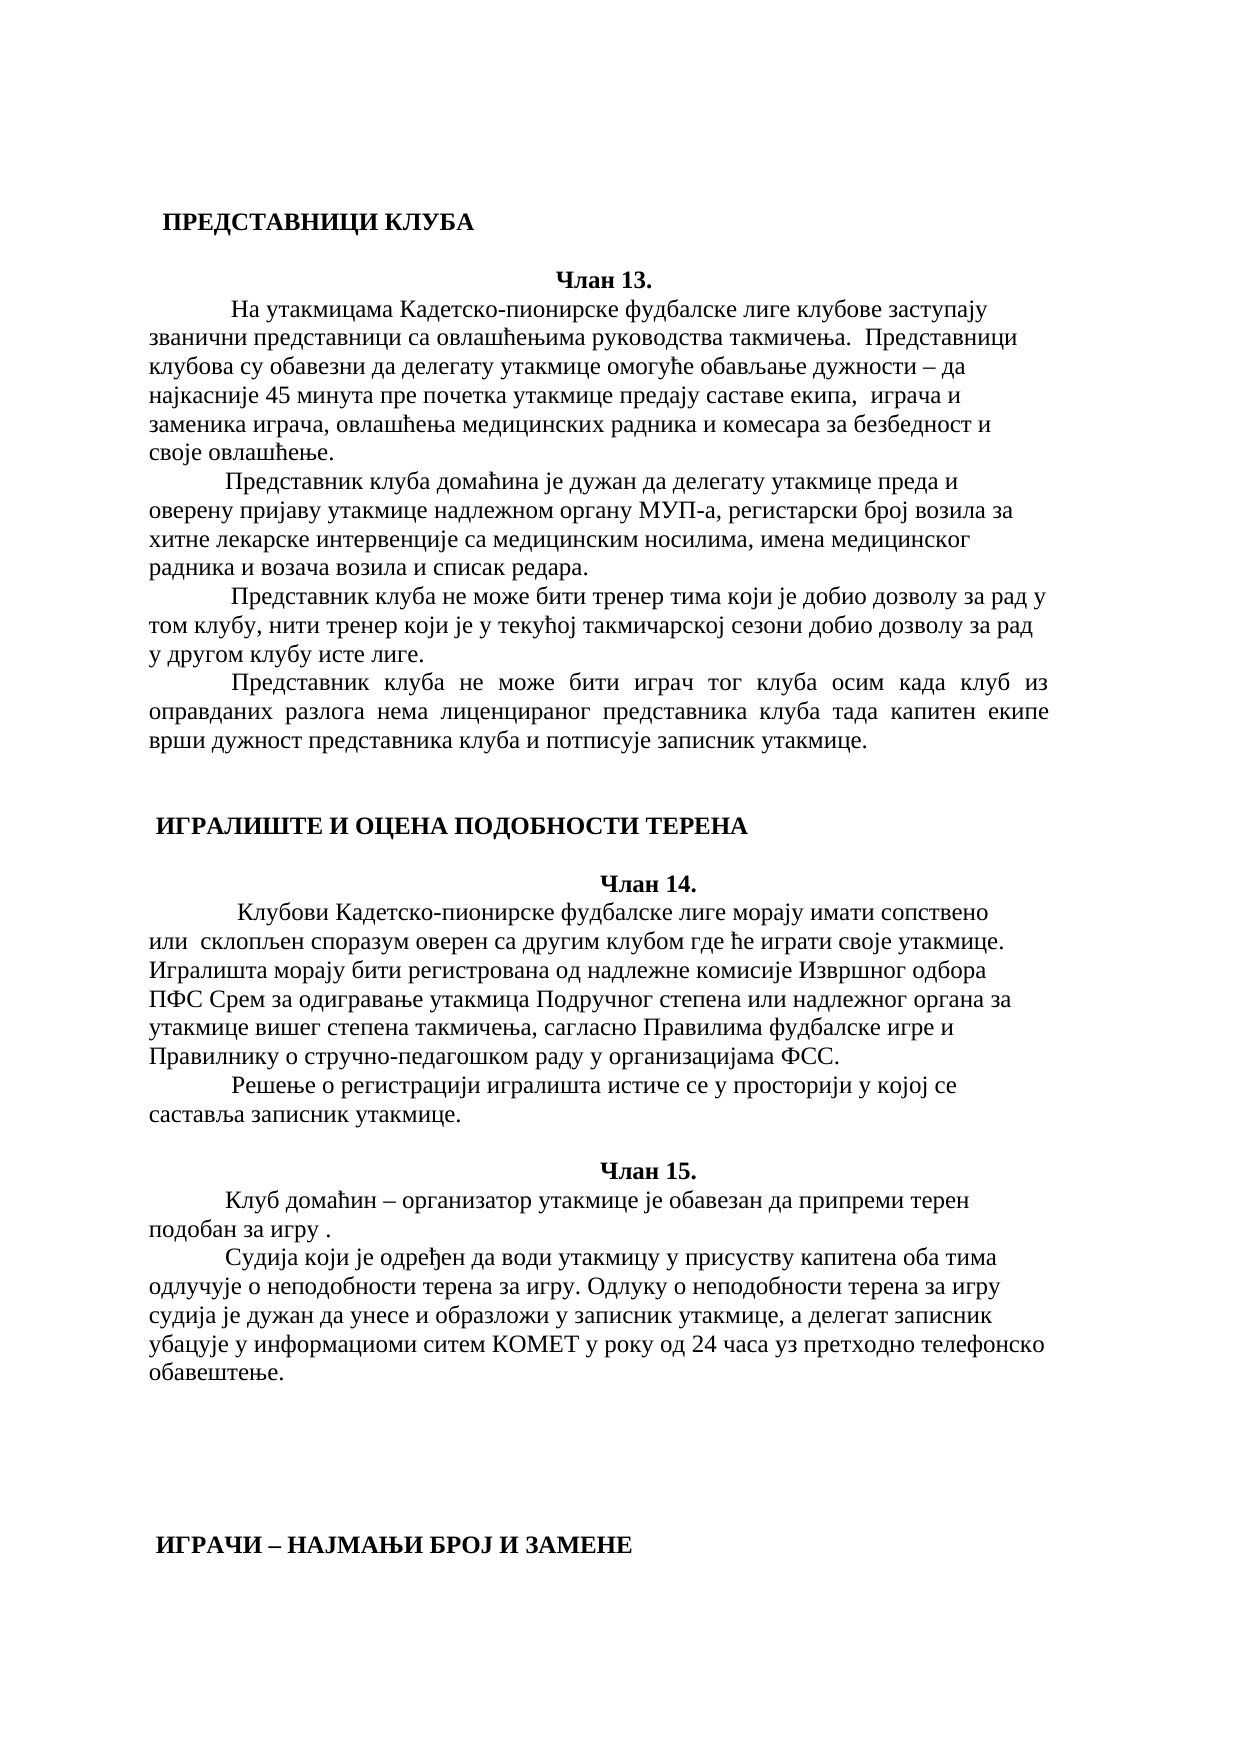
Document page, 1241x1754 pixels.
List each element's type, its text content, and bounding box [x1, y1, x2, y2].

text ИГРАЛИШТЕ И ОЦЕНА ПОДОБНОСТИ ТЕРЕНА [150, 811, 1090, 840]
text Представник клуба домаћина је дужан да делегату утакмице преда и оверену пријаву утакмице надлежном органу МУП-а, регистарски број возила за хитне лекарске интервенције са медицинским носилима, имена медицинског радника и возача возила и списак редара. [148, 466, 1048, 581]
text Решење о регистрацији игралишта истиче се у просторији у којој се саставља записник утакмице. [148, 1070, 1021, 1127]
text Члан 15. [148, 1156, 1090, 1185]
text Представник клуба не може бити тренер тима који је добио дозволу за рад у том клубу, нити тренер који је у текућој такмичарској сезони добио дозволу за рад у другом клубу исте лиге. [148, 581, 1048, 667]
text Члан 13. [523, 265, 1090, 294]
text Клуб домаћин – организатор утакмице је обавезан да припреми терен подобан за игру . [148, 1185, 1048, 1242]
text Клубови Кадетско-пионирске фудбалске лиге морају имати сопствено или склопљен споразум оверен са другим клубом где ће играти своје утакмице. Игралишта морају бити регистрована од надлежне комисије Извршног одбора ПФС Срем за одигравање утакмица Подручног степена или надлежног органа за утакмице вишег степена такмичења, сагласно Правилима фудбалске игре и Правилнику о стручно-педагошком раду у организацијама ФСС. [148, 897, 1021, 1070]
text ПРЕДСТАВНИЦИ КЛУБА [150, 207, 1090, 236]
text ИГРАЧИ – НАЈМАЊИ БРОЈ И ЗАМЕНЕ [150, 1530, 1090, 1559]
text На утакмицама Кадетско-пионирске фудбалске лиге клубове заступају званични представници са овлашћењима руководства такмичења. Представници клубова су обавезни да делегату утакмице омогуће обављање дужности – да најкасније 45 минута пре почетка утакмице предају саставе екипа, играча и заменика играча, овлашћења медицинских радника и комесара за безбедност и своје овлашћење. [148, 294, 1048, 466]
text Судија који је одређен да води утакмицу у присуству капитена оба тима одлучује о неподобности терена за игру. Одлуку о неподобности терена за игру судија је дужан да унесе и образложи у записник утакмице, а делегат записник убацује у информациоми ситем КОМЕТ у року од 24 часа уз претходно телефонско обавештење. [148, 1242, 1048, 1386]
text Члан 14. [148, 869, 1090, 897]
text Представник клуба не може бити играч тог клуба осим када клуб из оправданих разлога нема лиценцираног представника клуба тада капитен екипе врши дужност представника клуба и потписује записник утакмице. [148, 667, 1049, 754]
